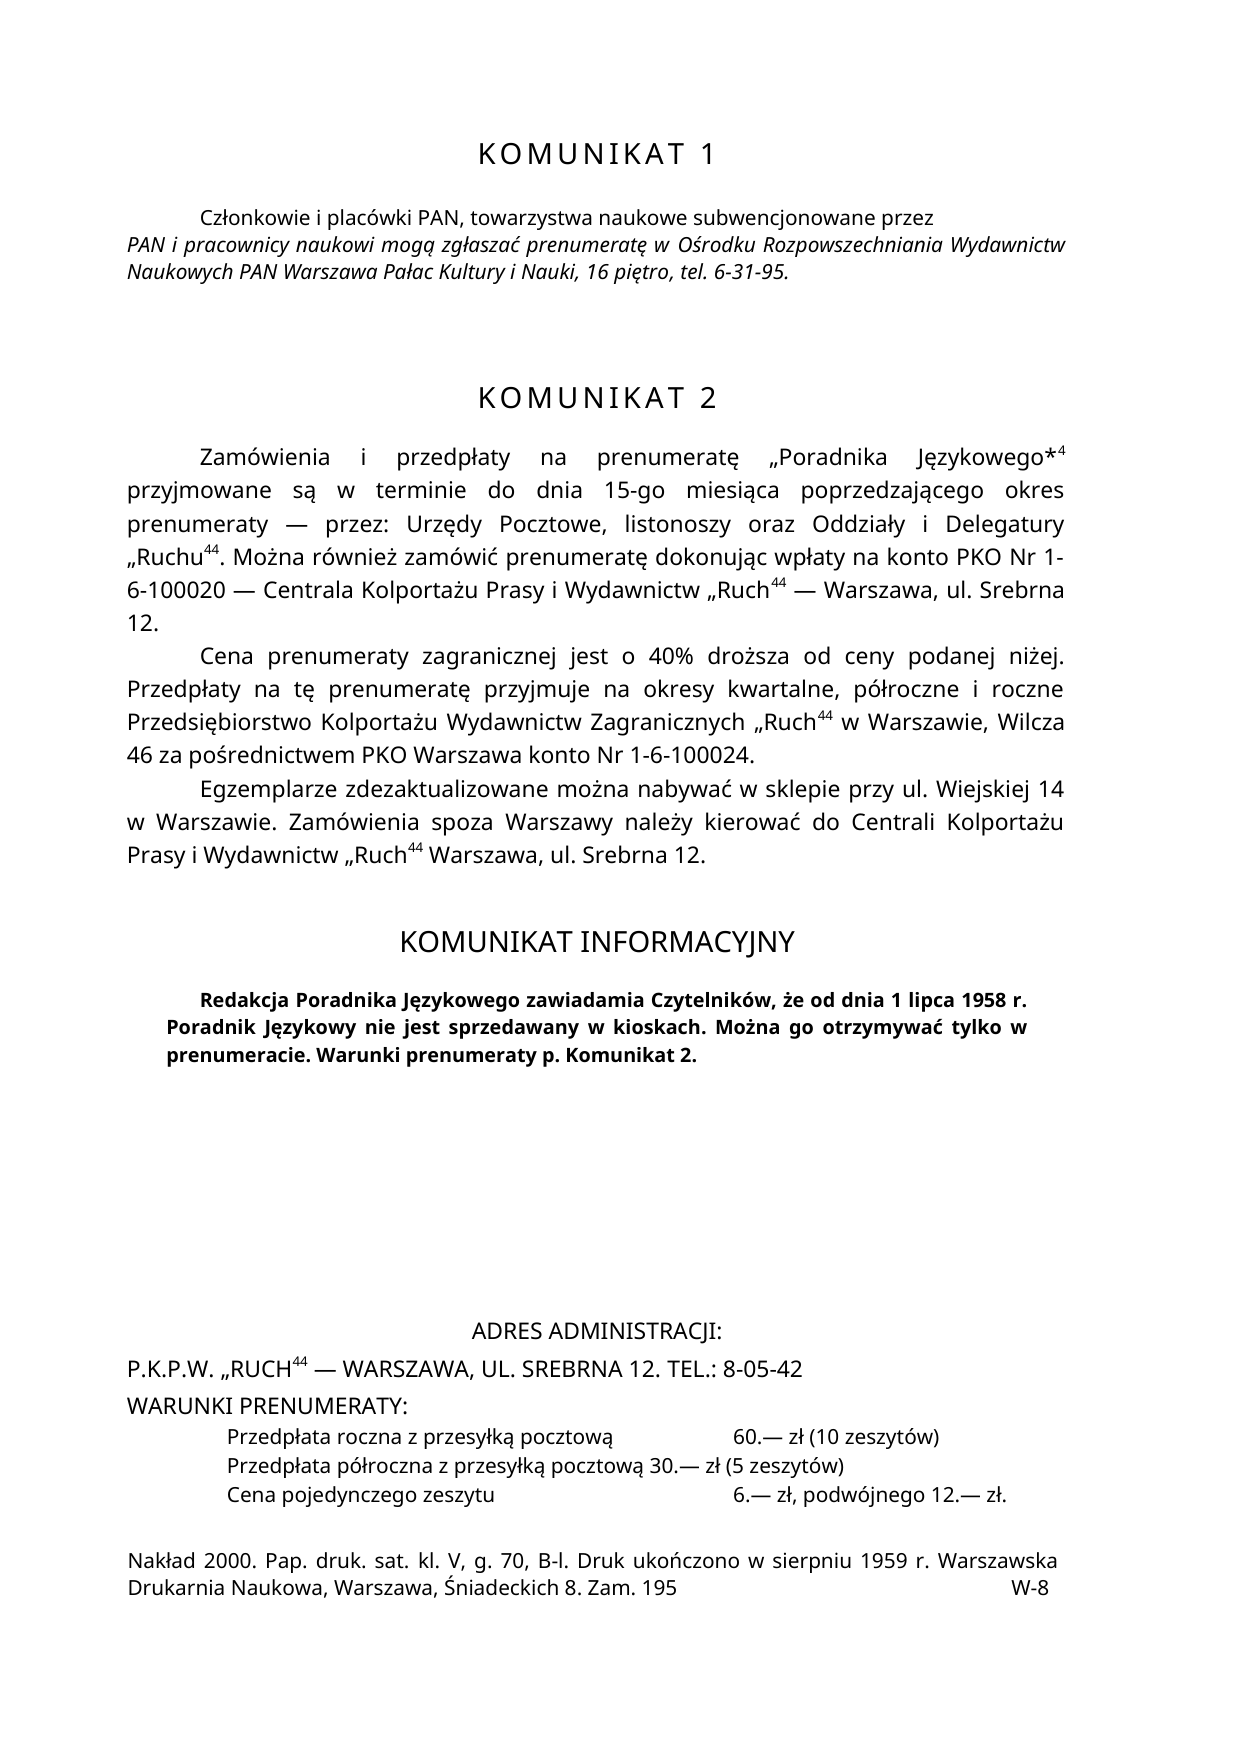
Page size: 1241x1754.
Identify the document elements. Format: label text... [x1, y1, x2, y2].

text KOMUNIKAT 2 [129, 385, 1065, 414]
text Redakcja Poradnika Językowego zawiadamia Czytelników, że od dnia 1 lipca 1958 r. Poradnik Językowy nie jest sprzedawany w kioskach. Można go otrzymywać tylko w prenumeracie. Warunki prenumeraty p. Komunikat 2. [166, 985, 1028, 1068]
text Egzemplarze zdezaktualizowane można nabywać w sklepie przy ul. Wiejskiej 14 w Warszawie. Zamówienia spoza Warszawy należy kierować do Centrali Kolportażu Prasy i Wydawnictw „Ruch44 Warszawa, ul. Srebrna 12. [127, 771, 1065, 870]
text Nakład 2000. Pap. druk. sat. kl. V, g. 70, B-l. Druk ukończono w sierpniu 1959 r. Warszawska Drukarnia Naukowa, Warszawa, Śniadeckich 8. Zam. 195 W-8 [127, 1546, 1059, 1601]
text PAN i pracownicy naukowi mogą zgłaszać prenumeratę w Ośrodku Rozpowszechniania Wydawnictw Naukowych PAN Warszawa Pałac Kultury i Nauki, 16 piętro, tel. 6-31-95. [127, 231, 1065, 285]
text Przedpłata półroczna z przesyłką pocztową 30.— zł (5 zeszytów) [227, 1450, 1065, 1479]
text Członkowie i placówki PAN, towarzystwa naukowe subwencjonowane przez [127, 204, 1065, 231]
text Cena pojedynczego zeszytu 6.— zł, podwójnego 12.— zł. [227, 1479, 1065, 1509]
text ADRES ADMINISTRACJI: [129, 1321, 1065, 1344]
text WARUNKI PRENUMERATY: [127, 1391, 1065, 1421]
text Cena prenumeraty zagranicznej jest o 40% droższa od ceny podanej niżej. Przedpłaty na tę prenumeratę przyjmuje na okresy kwartalne, półroczne i roczne Przedsiębiorstwo Kolportażu Wydawnictw Zagranicznych „Ruch44 w Warszawie, Wilcza 46 za pośrednictwem PKO Warszawa konto Nr 1-6-100024. [127, 638, 1065, 771]
text Zamówienia i przedpłaty na prenumeratę „Poradnika Językowego*4 przyjmowane są w terminie do dnia 15-go miesiąca poprzedzającego okres prenumeraty — przez: Urzędy Pocztowe, listonoszy oraz Oddziały i Delegatury „Ruchu44. Można również zamówić prenumeratę dokonując wpłaty na konto PKO Nr 1-6-100020 — Centrala Kolportażu Prasy i Wydawnictw „Ruch44 — Warszawa, ul. Srebrna 12. [127, 439, 1065, 638]
text KOMUNIKAT INFORMACYJNY [129, 929, 1065, 958]
text Przedpłata roczna z przesyłką pocztową 60.— zł (10 zeszytów) [227, 1421, 1065, 1450]
text KOMUNIKAT 1 [129, 141, 1065, 170]
text P.K.P.W. „RUCH44 — WARSZAWA, UL. SREBRNA 12. TEL.: 8-05-42 [127, 1359, 1065, 1382]
